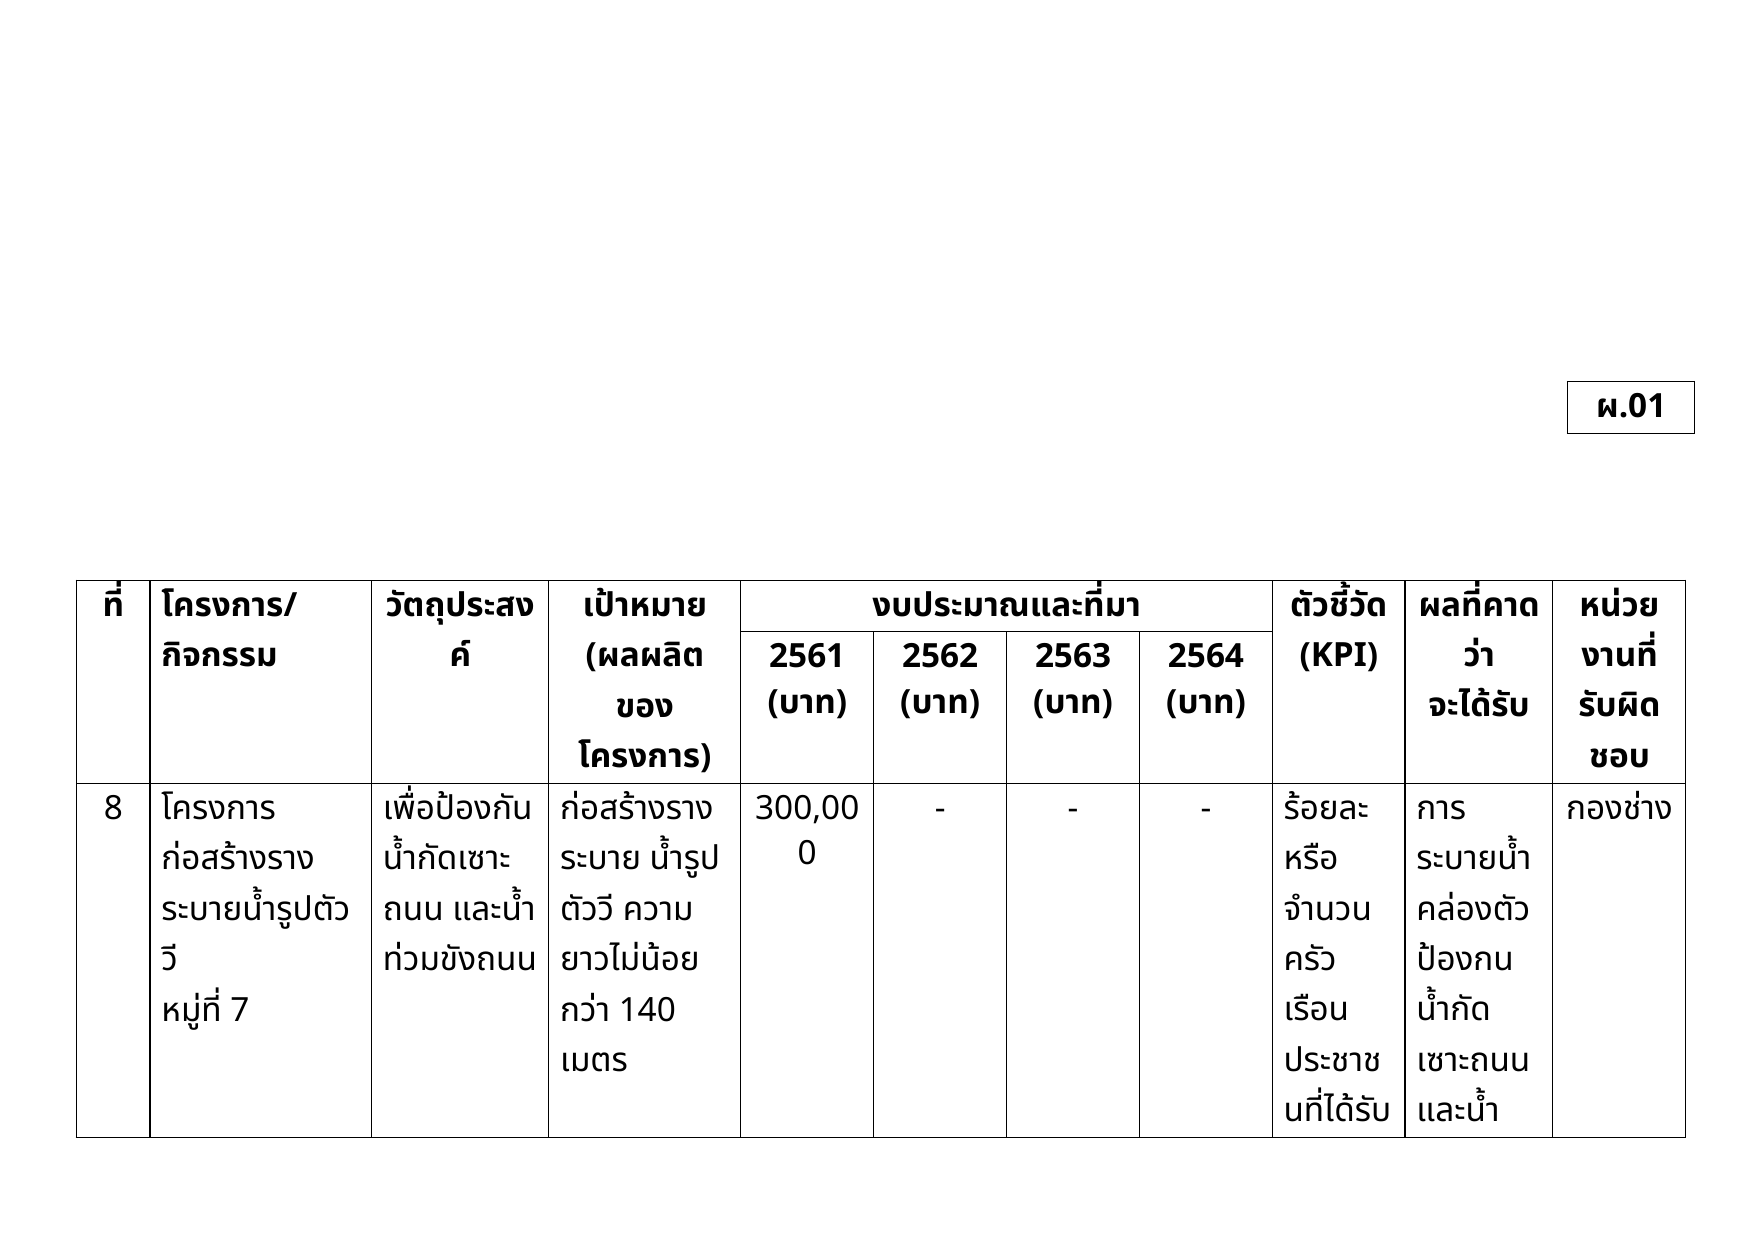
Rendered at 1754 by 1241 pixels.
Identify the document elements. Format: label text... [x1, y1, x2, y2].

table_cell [1273, 784, 1404, 1137]
table_header ตัวชี้วัด (KPI) [1273, 581, 1404, 783]
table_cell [549, 784, 740, 1137]
table_cell 2561 (บาท) [741, 632, 873, 783]
table_header เป้าหมาย (ผลผลิตของโครงการ) [549, 581, 740, 783]
table_header วัตถุประสงค์ [372, 581, 548, 783]
table_header งบประมาณและที่มา [741, 581, 1272, 631]
table_cell - [874, 784, 1006, 1137]
table_header โครงการ/กิจกรรม [151, 581, 371, 783]
table_cell 300,000 [741, 784, 873, 1137]
table_header ผลที่คาดว่า จะได้รับ [1406, 581, 1552, 783]
table_cell - [1140, 784, 1272, 1137]
table_cell 8 [77, 784, 149, 1137]
table_header หน่วยงานที่ รับผิดชอบ [1553, 581, 1685, 783]
table_cell 2563 (บาท) [1007, 632, 1139, 783]
table_cell 2564 (บาท) [1140, 632, 1272, 783]
table_cell กองช่าง [1553, 784, 1685, 1137]
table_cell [151, 784, 371, 1137]
table_header ผ.01 [1568, 382, 1694, 432]
table_cell - [1007, 784, 1139, 1137]
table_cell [372, 784, 548, 1137]
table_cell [1406, 784, 1552, 1137]
table_cell 2562 (บาท) [874, 632, 1006, 783]
table_header ที่ [77, 581, 149, 783]
